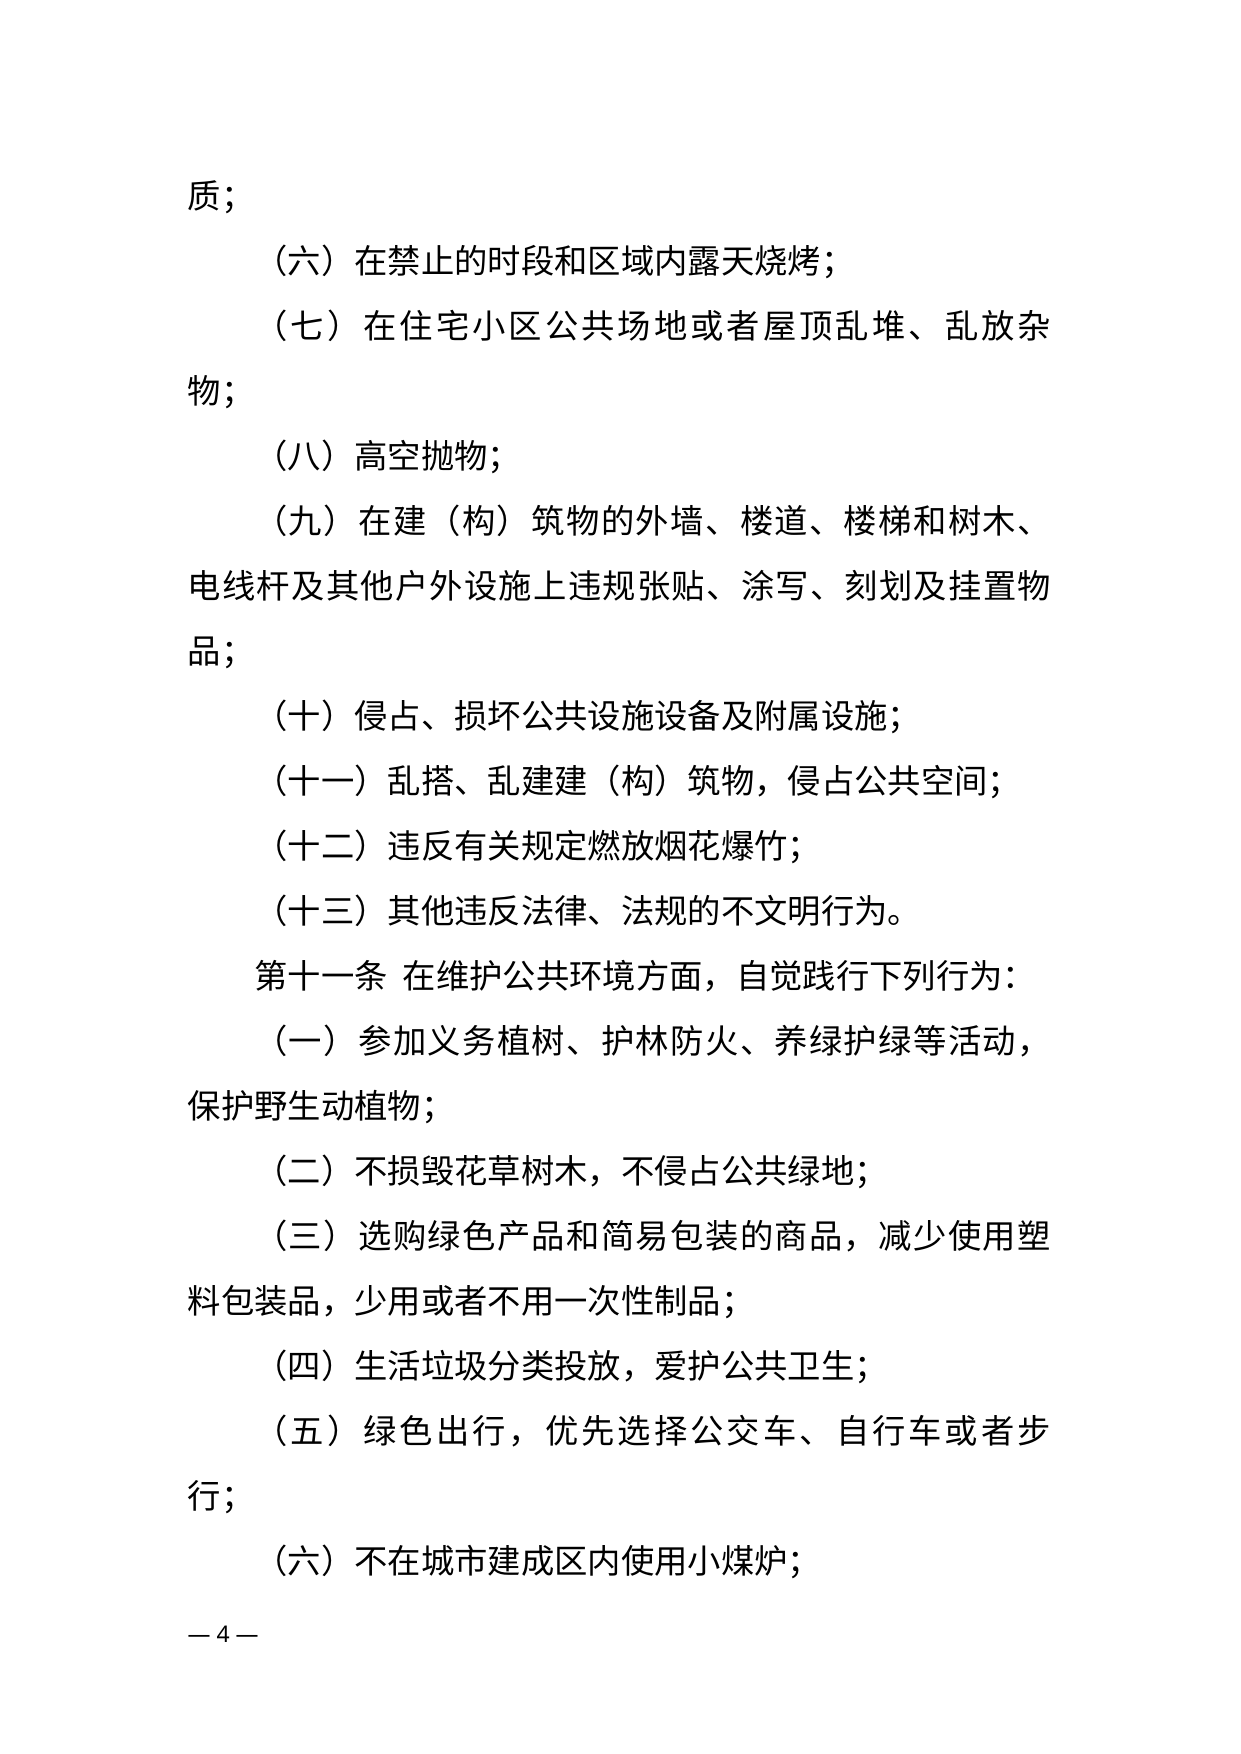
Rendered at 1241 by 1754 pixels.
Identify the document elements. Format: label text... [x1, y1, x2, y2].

text （三）选购绿色产品和简易包装的商品，减少使用塑料包装品，少用或者不用一次性制品； [187, 1202, 1053, 1332]
text （十一）乱搭、乱建建（构）筑物，侵占公共空间； [187, 747, 1053, 812]
text （六）不在城市建成区内使用小煤炉； [187, 1527, 1053, 1592]
text 第十一条 在维护公共环境方面，自觉践行下列行为： [187, 942, 1053, 1007]
text （四）生活垃圾分类投放，爱护公共卫生； [187, 1332, 1053, 1397]
text （二）不损毁花草树木，不侵占公共绿地； [187, 1137, 1053, 1202]
text （一）参加义务植树、护林防火、养绿护绿等活动，保护野生动植物； [187, 1007, 1053, 1137]
text （七）在住宅小区公共场地或者屋顶乱堆、乱放杂物； [187, 292, 1053, 422]
text （九）在建（构）筑物的外墙、楼道、楼梯和树木、电线杆及其他户外设施上违规张贴、涂写、刻划及挂置物品； [187, 487, 1053, 682]
text （五）绿色出行，优先选择公交车、自行车或者步行； [187, 1397, 1053, 1527]
text （十三）其他违反法律、法规的不文明行为。 [187, 877, 1053, 942]
text （八）高空抛物； [187, 422, 1053, 487]
text （十二）违反有关规定燃放烟花爆竹； [187, 812, 1053, 877]
text （十）侵占、损坏公共设施设备及附属设施； [187, 682, 1053, 747]
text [187, 162, 1053, 227]
text （六）在禁止的时段和区域内露天烧烤； [187, 227, 1053, 292]
